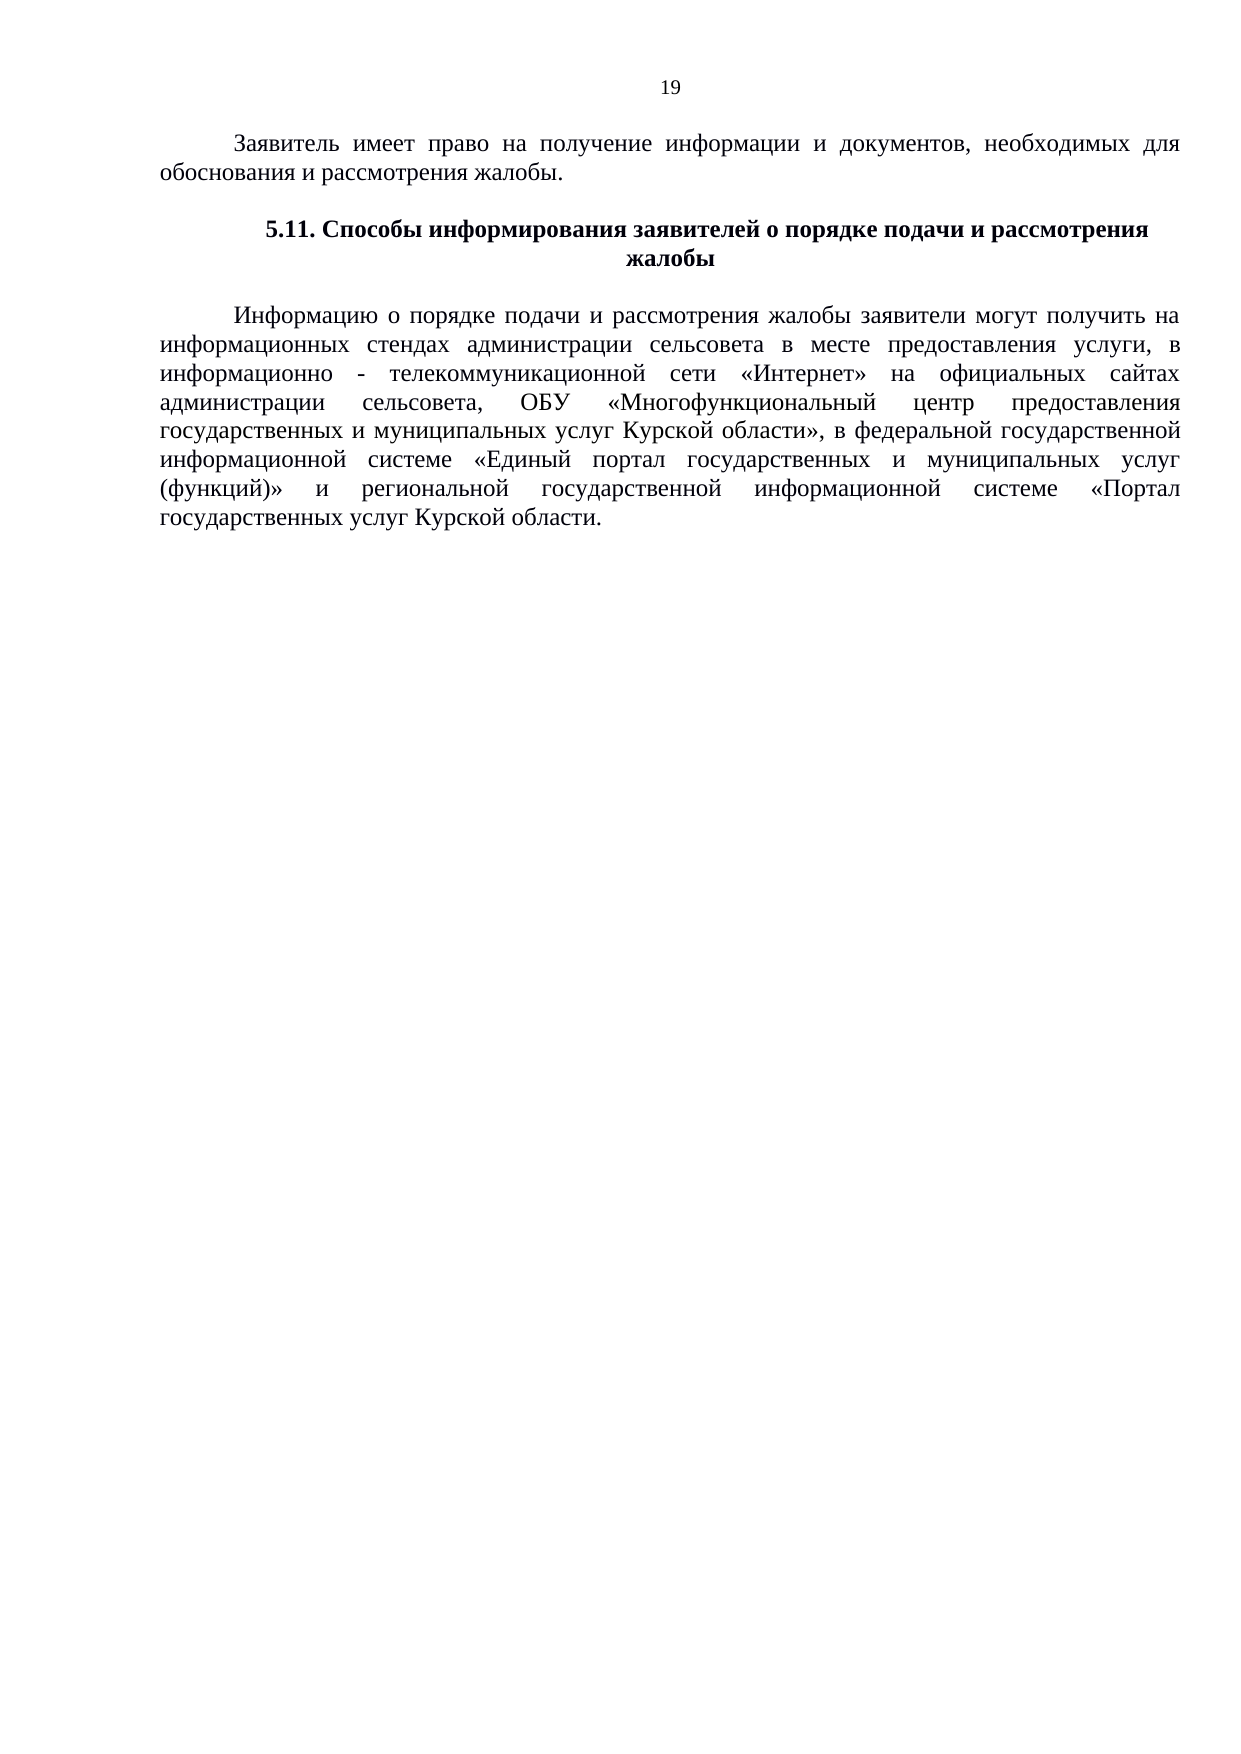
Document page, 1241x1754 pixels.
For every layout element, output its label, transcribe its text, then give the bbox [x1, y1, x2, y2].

text Информацию о порядке подачи и рассмотрения жалобы заявители могут получить на информационных стендах администрации сельсовета в месте предоставления услуги, в информационно - телекоммуникационной сети «Интернет» на официальных сайтах администрации сельсовета, ОБУ «Многофункциональный центр предоставления государственных и муниципальных услуг Курской области», в федеральной государственной информационной системе «Единый портал государственных и муниципальных услуг (функций)» и региональной государственной информационной системе «Портал государственных услуг Курской области. [159, 300, 1181, 530]
text 5.11. Способы информирования заявителей о порядке подачи и рассмотрения жалобы [159, 214, 1181, 272]
text Заявитель имеет право на получение информации и документов, необходимых для обоснования и рассмотрения жалобы. [159, 128, 1181, 185]
